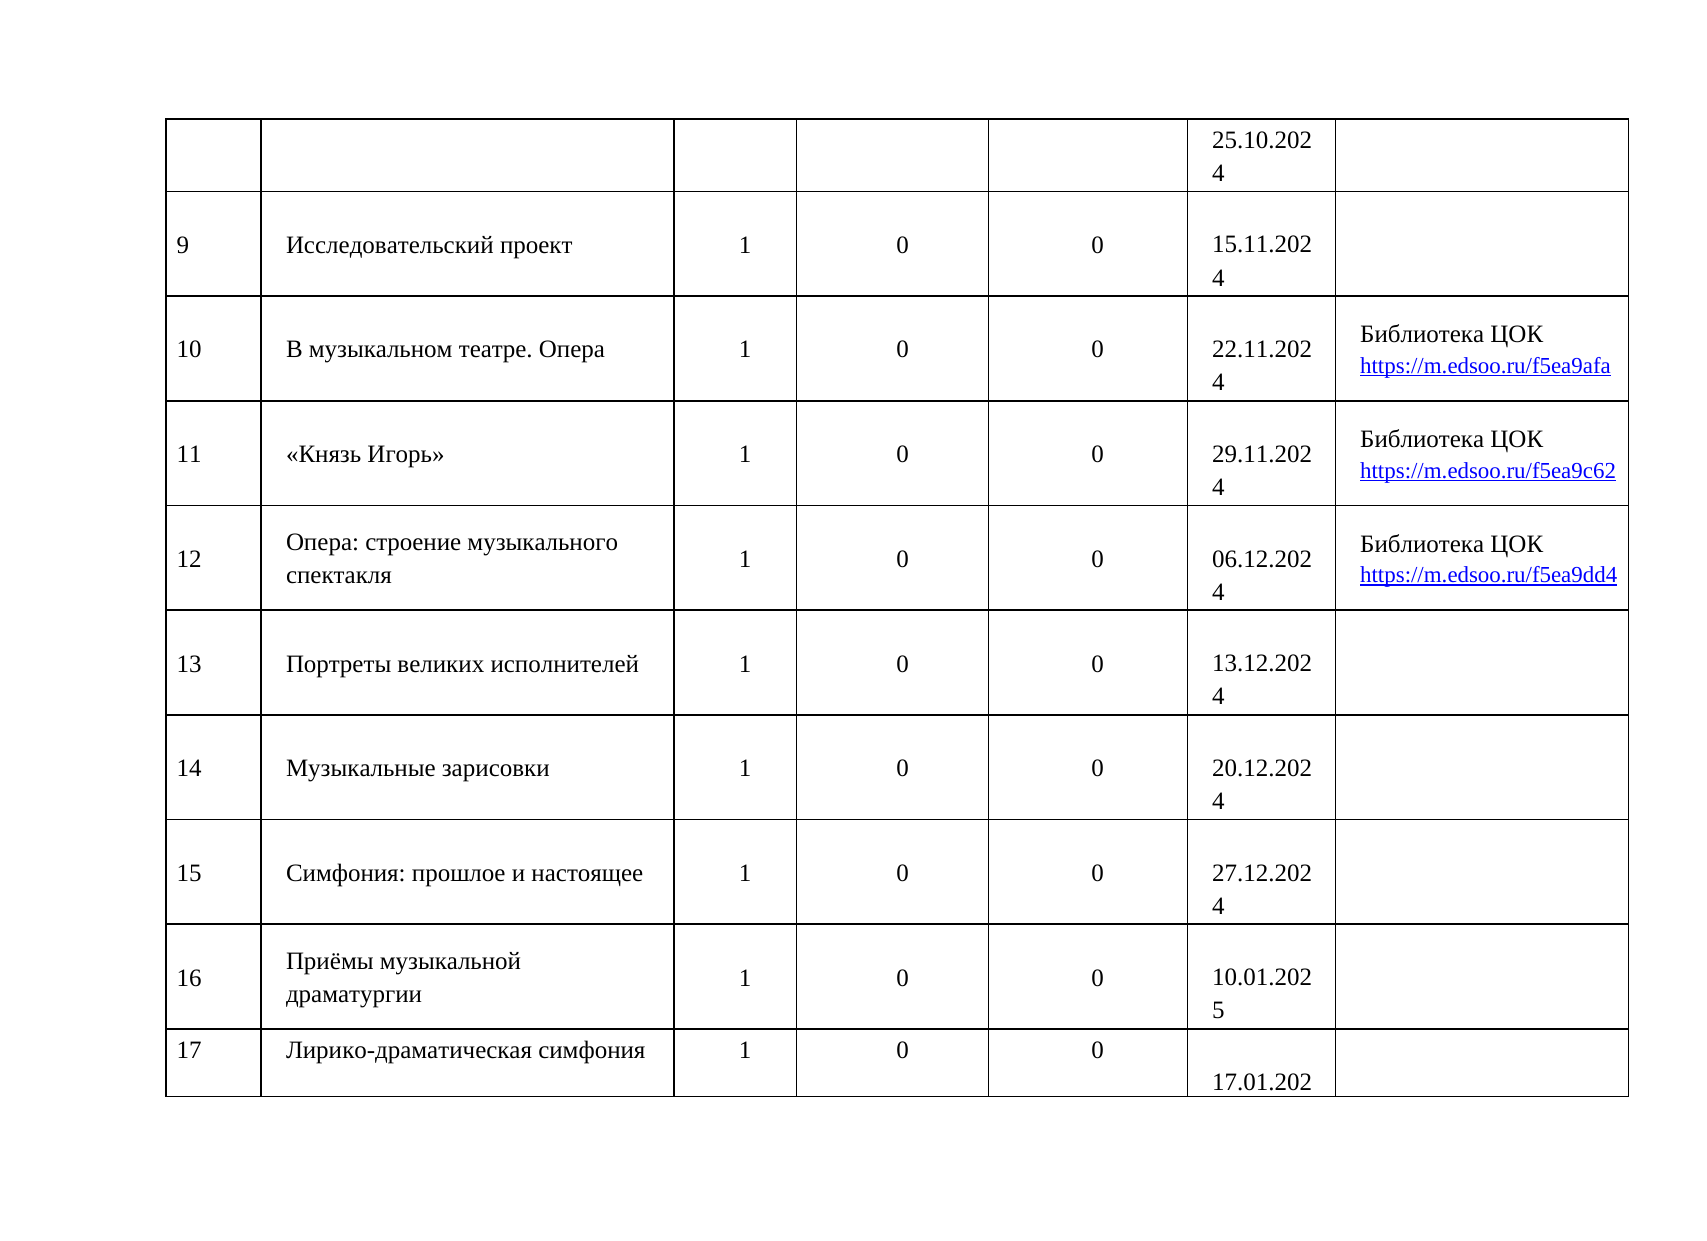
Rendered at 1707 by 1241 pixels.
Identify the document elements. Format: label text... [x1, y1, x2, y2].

table_cell 0 [989, 506, 1187, 609]
table_cell 22.11.2024 [1188, 297, 1335, 400]
table_cell 0 [797, 820, 988, 923]
table_cell 0 [797, 611, 988, 714]
table_cell Библиотека ЦОК https://m.edsoo.ru/f5ea9afa [1336, 297, 1628, 400]
table_cell Исследовательский проект [262, 192, 673, 295]
table_cell 1 [675, 716, 796, 819]
table_cell 0 [989, 1030, 1187, 1096]
table_cell 12 [167, 506, 260, 609]
table_cell 0 [797, 925, 988, 1028]
table_cell 10.01.2025 [1188, 925, 1335, 1028]
table_cell 0 [797, 297, 988, 400]
table_cell 0 [989, 820, 1187, 923]
table_cell 0 [797, 716, 988, 819]
table_cell 13.12.2024 [1188, 611, 1335, 714]
table_cell [1336, 820, 1628, 923]
table_cell 27.12.2024 [1188, 820, 1335, 923]
table_cell 0 [989, 192, 1187, 295]
table_cell [1336, 611, 1628, 714]
table_cell 20.12.2024 [1188, 716, 1335, 819]
table_cell 1 [675, 506, 796, 609]
table_cell 17 [167, 1030, 260, 1096]
table_cell 1 [675, 925, 796, 1028]
table_cell 1 [675, 1030, 796, 1096]
table_cell 0 [797, 1030, 988, 1096]
table_cell Библиотека ЦОК https://m.edsoo.ru/f5ea9c62 [1336, 402, 1628, 504]
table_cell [262, 1030, 673, 1096]
table_cell 14 [167, 716, 260, 819]
table_cell [1336, 716, 1628, 819]
table_cell 1 [675, 611, 796, 714]
table_cell 29.11.2024 [1188, 402, 1335, 504]
table_cell Симфония: прошлое и настоящее [262, 820, 673, 923]
table_cell 16 [167, 925, 260, 1028]
table_cell 0 [797, 192, 988, 295]
table_cell 1 [675, 120, 796, 191]
table_cell 13 [167, 611, 260, 714]
table_cell 0 [989, 716, 1187, 819]
table_cell 15.11.2024 [1188, 192, 1335, 295]
table_cell 1 [675, 820, 796, 923]
table_cell 1 [675, 297, 796, 400]
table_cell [262, 120, 673, 191]
table_cell «Князь Игорь» [262, 402, 673, 504]
table_cell 15 [167, 820, 260, 923]
table_cell 1 [675, 192, 796, 295]
table_cell 0 [989, 120, 1187, 191]
table_cell Портреты великих исполнителей [262, 611, 673, 714]
table_cell [1336, 925, 1628, 1028]
table_cell 0 [797, 506, 988, 609]
table_cell 0 [989, 402, 1187, 504]
table_cell 8 [167, 120, 260, 191]
table_cell 0 [989, 297, 1187, 400]
table_cell Приёмы музыкальной драматургии [262, 925, 673, 1028]
table_cell 0 [797, 402, 988, 504]
table_cell Опера: строение музыкального спектакля [262, 506, 673, 609]
table_cell 0 [989, 611, 1187, 714]
table_cell 1 [675, 402, 796, 504]
table_cell 0 [797, 120, 988, 191]
table_cell Музыкальные зарисовки [262, 716, 673, 819]
table_cell [1336, 120, 1628, 191]
table_cell [1336, 1030, 1628, 1096]
table_cell 11 [167, 402, 260, 504]
table_cell 0 [989, 925, 1187, 1028]
table_cell В музыкальном театре. Опера [262, 297, 673, 400]
table_cell 06.12.2024 [1188, 506, 1335, 609]
table_cell 10 [167, 297, 260, 400]
table_cell [1336, 192, 1628, 295]
table_cell 9 [167, 192, 260, 295]
table_cell 17.01.2025 [1188, 1030, 1335, 1096]
table_cell 25.10.2024 [1188, 120, 1335, 191]
table_cell Библиотека ЦОК https://m.edsoo.ru/f5ea9dd4 [1336, 506, 1628, 609]
